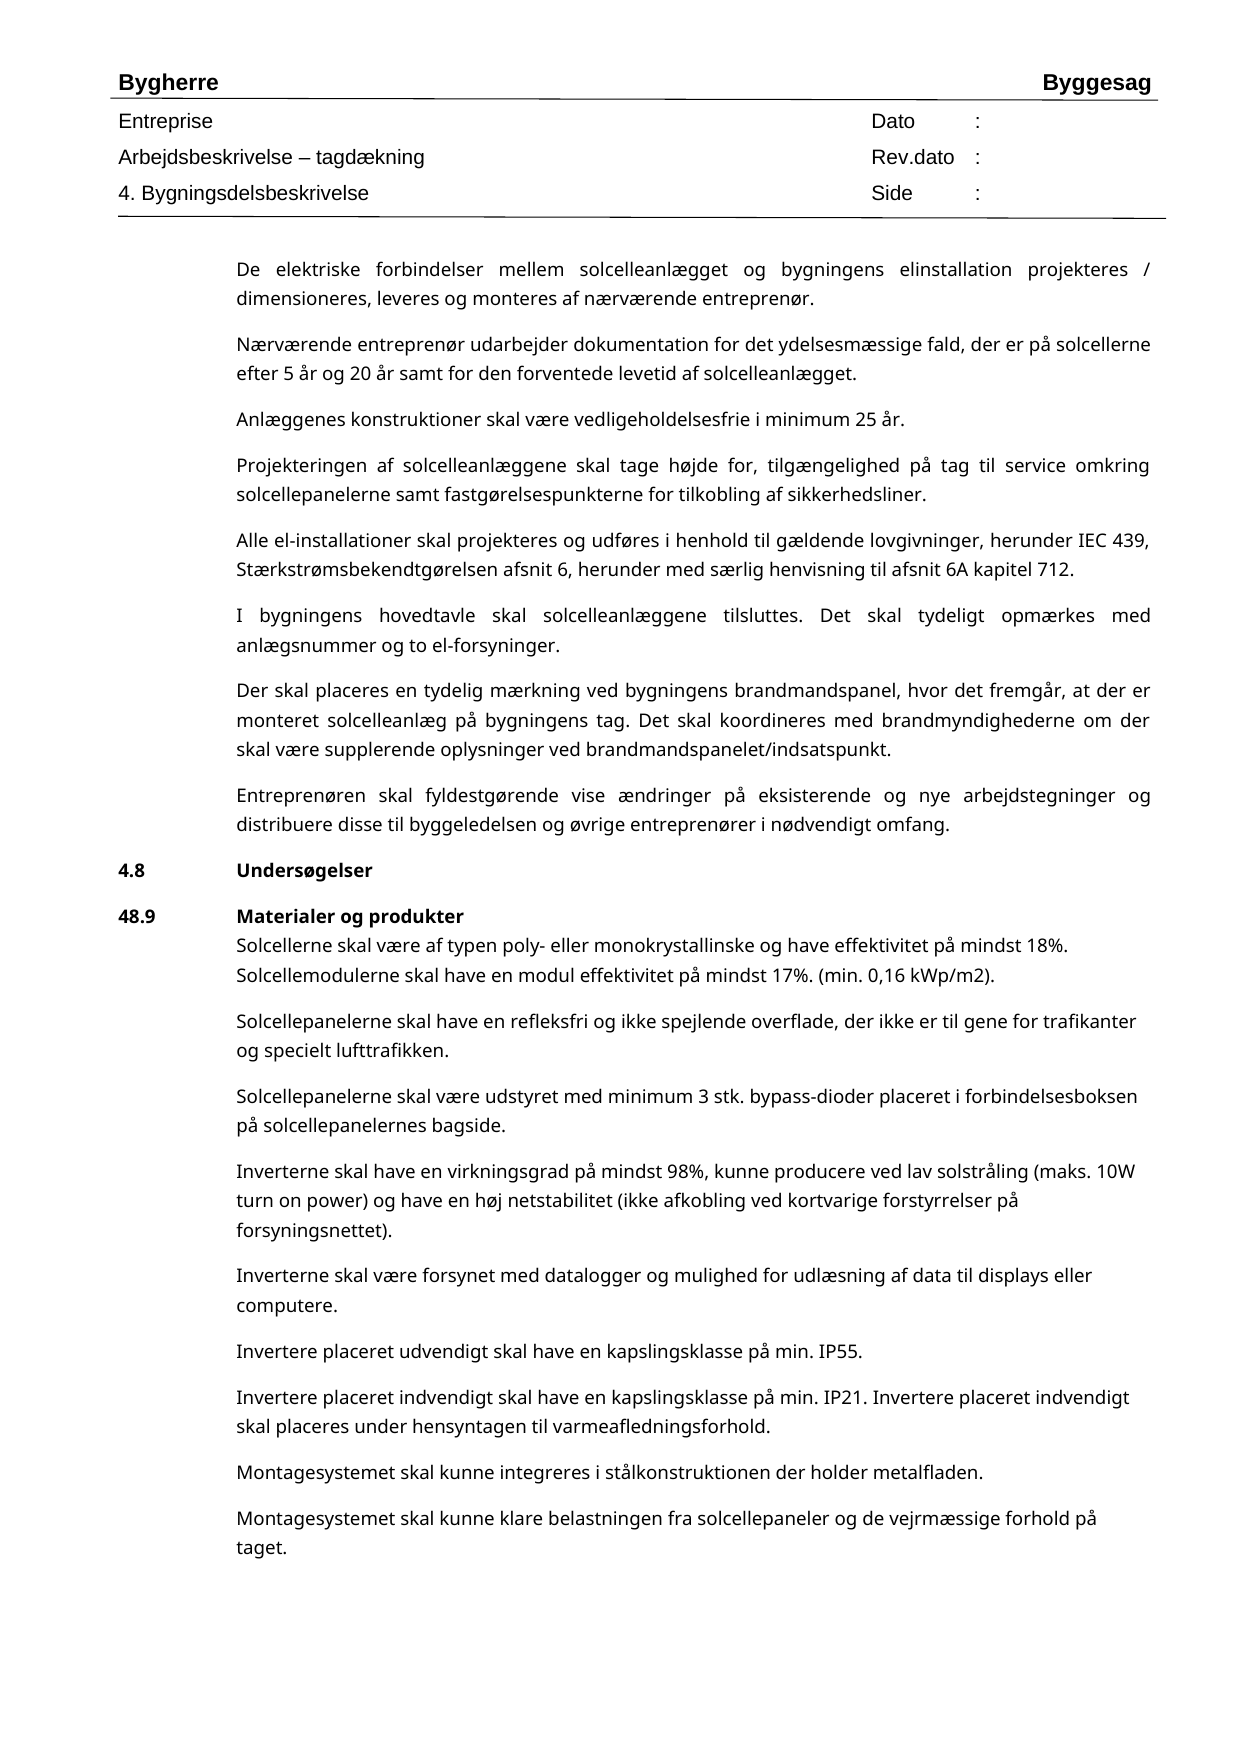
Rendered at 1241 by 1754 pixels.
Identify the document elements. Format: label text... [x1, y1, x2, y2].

text Solcellepanelerne skal være udstyret med minimum 3 stk. bypass-dioder placeret i forbindelsesboksen på solcellepanelernes bagside. [118, 1083, 1152, 1138]
text Montagesystemet skal kunne klare belastningen fra solcellepaneler og de vejrmæssige forhold på taget. [118, 1505, 1152, 1560]
text De elektriske forbindelser mellem solcelleanlægget og bygningens elinstallation projekteres / dimensioneres, leveres og monteres af nærværende entreprenør. [236, 256, 1152, 311]
text Alle el-installationer skal projekteres og udføres i henhold til gældende lovgivninger, herunder IEC 439, Stærkstrømsbekendtgørelsen afsnit 6, herunder med særlig henvisning til afsnit 6A kapitel 712. [236, 527, 1152, 582]
text I bygningens hovedtavle skal solcelleanlæggene tilsluttes. Det skal tydeligt opmærkes med anlægsnummer og to el-forsyninger. [236, 603, 1152, 657]
text 4.8 Undersøgelser [118, 857, 1152, 883]
text 48.9 Materialer og produkter Solcellerne skal være af typen poly- eller monokrystallinske og have effektivitet på mindst 18%. Solcellemodulerne skal have en modul effektivitet på mindst 17%. (min. 0,16 kWp/m2). [118, 903, 1152, 987]
text Der skal placeres en tydelig mærkning ved bygningens brandmandspanel, hvor det fremgår, at der er monteret solcelleanlæg på bygningens tag. Det skal koordineres med brandmyndighederne om der skal være supplerende oplysninger ved brandmandspanelet/indsatspunkt. [236, 678, 1152, 762]
text Inverterne skal være forsynet med datalogger og mulighed for udlæsning af data til displays eller computere. [118, 1263, 1152, 1318]
text Anlæggenes konstruktioner skal være vedligeholdelsesfrie i minimum 25 år. [236, 406, 1152, 432]
text Entreprenøren skal fyldestgørende vise ændringer på eksisterende og nye arbejdstegninger og distribuere disse til byggeledelsen og øvrige entreprenører i nødvendigt omfang. [236, 782, 1152, 837]
text Inverterne skal have en virkningsgrad på mindst 98%, kunne producere ved lav solstråling (maks. 10W turn on power) og have en høj netstabilitet (ikke afkobling ved kortvarige forstyrrelser på forsyningsnettet). [118, 1158, 1152, 1242]
text Montagesystemet skal kunne integreres i stålkonstruktionen der holder metalfladen. [118, 1459, 1152, 1485]
text Invertere placeret indvendigt skal have en kapslingsklasse på min. IP21. Invertere placeret indvendigt skal placeres under hensyntagen til varmeafledningsforhold. [118, 1384, 1152, 1439]
text Invertere placeret udvendigt skal have en kapslingsklasse på min. IP55. [118, 1338, 1152, 1363]
text Solcellepanelerne skal have en refleksfri og ikke spejlende overflade, der ikke er til gene for trafikanter og specielt lufttrafikken. [118, 1008, 1152, 1063]
text Nærværende entreprenør udarbejder dokumentation for det ydelsesmæssige fald, der er på solcellerne efter 5 år og 20 år samt for den forventede levetid af solcelleanlægget. [236, 331, 1152, 386]
text Projekteringen af solcelleanlæggene skal tage højde for, tilgængelighed på tag til service omkring solcellepanelerne samt fastgørelsespunkterne for tilkobling af sikkerhedsliner. [236, 452, 1152, 507]
